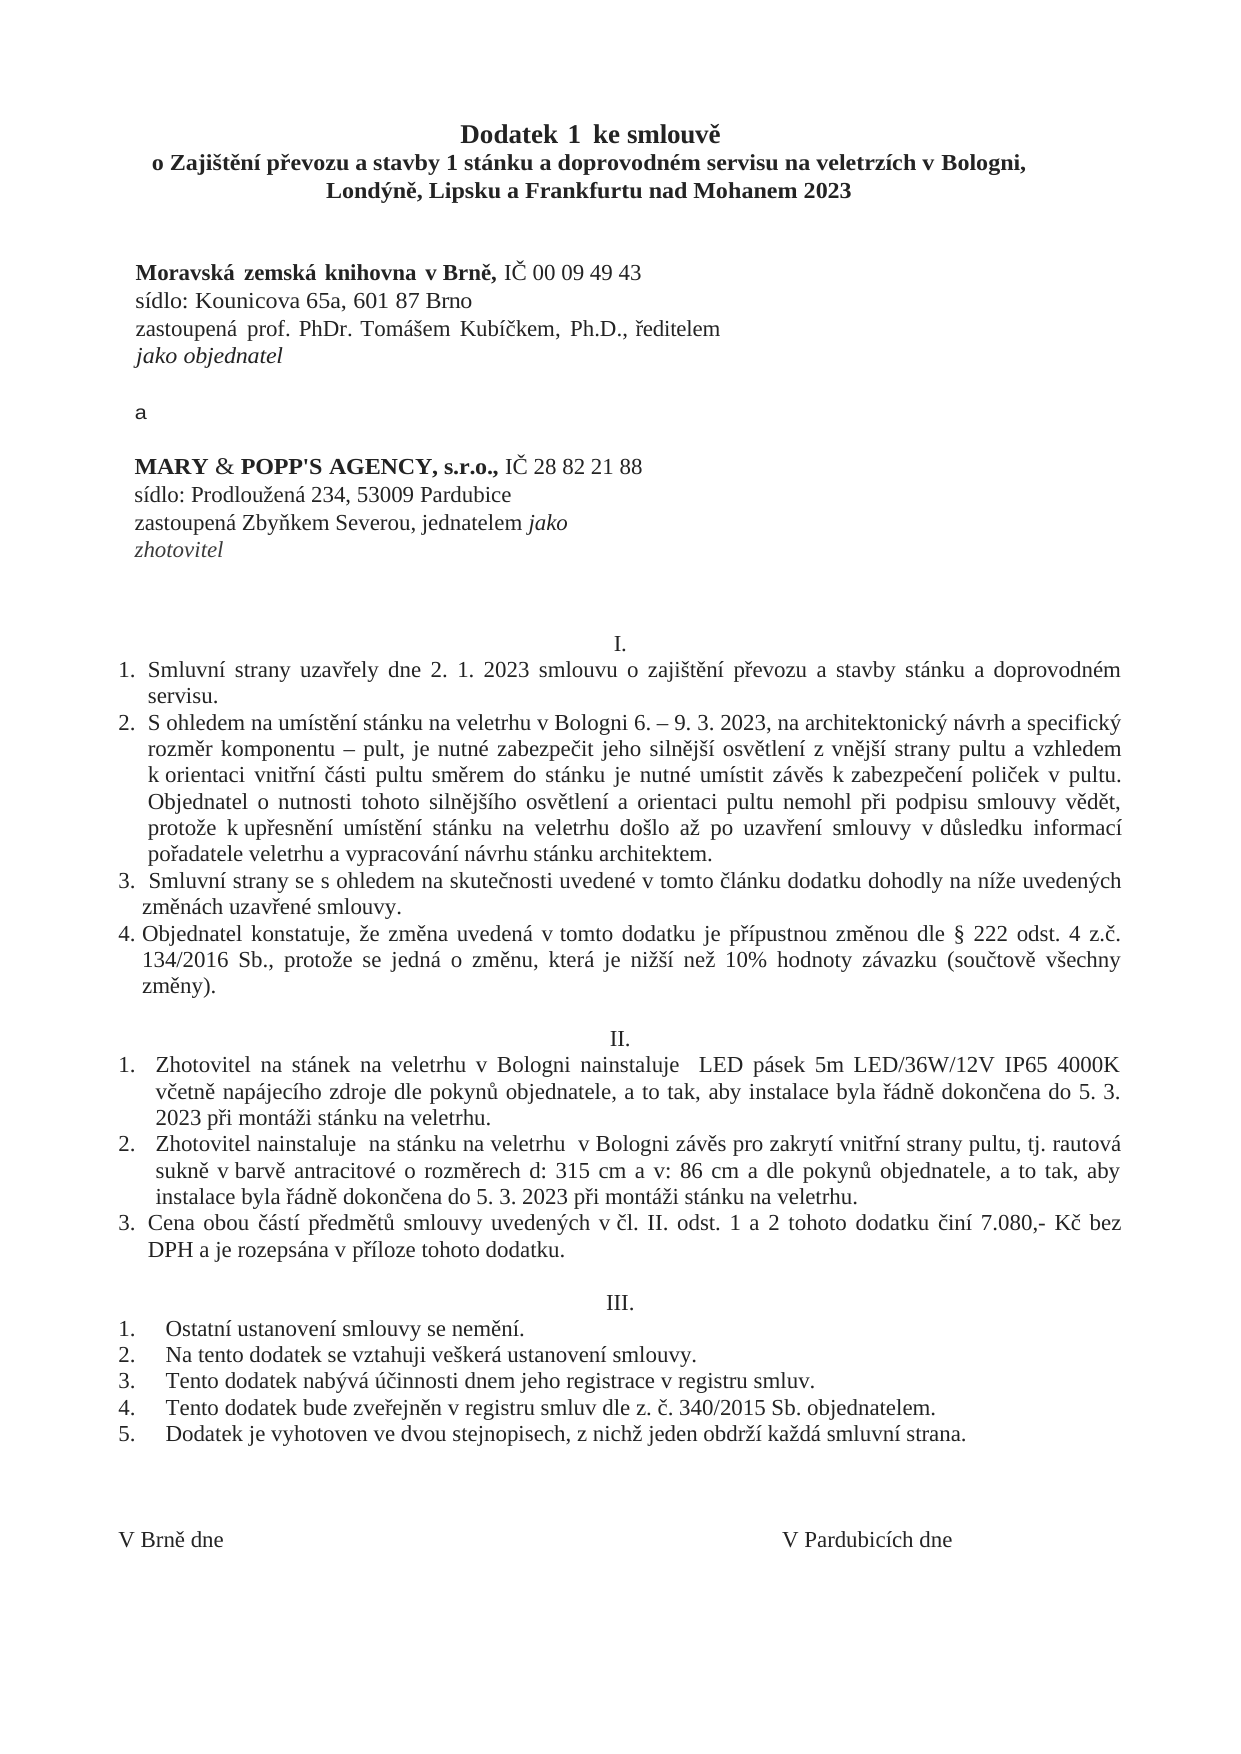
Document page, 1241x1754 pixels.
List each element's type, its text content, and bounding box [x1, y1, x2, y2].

text jako objednatel [136, 343, 1122, 369]
list Smluvní strany uzavřely dne 2. 1. 2023 smlouvu o zajištění převozu a stavby stánku a doprovodném servisu. [118, 656, 1122, 709]
text II. [118, 1025, 1122, 1051]
list S ohledem na umístění stánku na veletrhu v Bologni 6. – 9. 3. 2023, na architektonický návrh a specifický rozměr komponentu – pult, je nutné zabezpečit jeho silnější osvětlení z vnější strany pultu a vzhledem k orientaci vnitřní části pultu směrem do stánku je nutné umístit závěs k zabezpečení poliček v pultu. Objednatel o nutnosti tohoto silnějšího osvětlení a orientaci pultu nemohl při podpisu smlouvy vědět, protože k upřesnění umístění stánku na veletrhu došlo až po uzavření smlouvy v důsledku informací pořadatele veletrhu a vypracování návrhu stánku architektem. [118, 709, 1122, 867]
text o Zajištění převozu a stavby 1 stánku a doprovodném servisu na veletrzích v Bologni, Londýně, Lipsku a Frankfurtu nad Mohanem 2023 [118, 149, 1059, 203]
list Tento dodatek bude zveřejněn v registru smluv dle z. č. 340/2015 Sb. objednatelem. [118, 1394, 1122, 1420]
text a [134, 401, 1122, 424]
text sídlo: Prodloužená 234, 53009 Pardubice zastoupená Zbyňkem Severou, jednatelem jako zhotovitel [134, 481, 602, 563]
list Dodatek je vyhotoven ve dvou stejnopisech, z nichž jeden obdrží každá smluvní strana. [118, 1420, 1122, 1447]
list Zhotovitel nainstaluje na stánku na veletrhu v Bologni závěs pro zakrytí vnitřní strany pultu, tj. rautová sukně v barvě antracitové o rozměrech d: 315 cm a v: 86 cm a dle pokynů objednatele, a to tak, aby instalace byla řádně dokončena do 5. 3. 2023 při montáži stánku na veletrhu. [118, 1130, 1122, 1209]
text MARY & POPP'S AGENCY, s.r.o., IČ 28 82 21 88 [134, 446, 1122, 481]
text Moravská zemská knihovna v Brně, IČ 00 09 49 43 [135, 253, 1122, 288]
list Zhotovitel na stánek na veletrhu v Bologni nainstaluje LED pásek 5m LED/36W/12V IP65 4000K včetně napájecího zdroje dle pokynů objednatele, a to tak, aby instalace byla řádně dokončena do 5. 3. 2023 při montáži stánku na veletrhu. [118, 1051, 1122, 1130]
text sídlo: Kounicova 65a, 601 87 Brno [135, 288, 1122, 314]
text V Brně dne V Pardubicích dne [118, 1526, 1122, 1552]
list Tento dodatek nabývá účinnosti dnem jeho registrace v registru smluv. [118, 1368, 1122, 1394]
list Cena obou částí předmětů smlouvy uvedených v čl. II. odst. 1 a 2 tohoto dodatku činí 7.080,- Kč bez DPH a je rozepsána v příloze tohoto dodatku. [118, 1209, 1122, 1262]
list Objednatel konstatuje, že změna uvedená v tomto dodatku je přípustnou změnou dle § 222 odst. 4 z.č. 134/2016 Sb., protože se jedná o změnu, která je nižší než 10% hodnoty závazku (součtově všechny změny). [118, 919, 1122, 999]
text I. [118, 630, 1122, 656]
text III. [118, 1288, 1122, 1315]
list Smluvní strany se s ohledem na skutečnosti uvedené v tomto článku dodatku dohodly na níže uvedených změnách uzavřené smlouvy. [118, 867, 1122, 919]
text zastoupená prof. PhDr. Tomášem Kubíčkem, Ph.D., ředitelem [135, 315, 1122, 341]
text Dodatek 1 ke smlouvě [118, 118, 1062, 149]
list Ostatní ustanovení smlouvy se nemění. [118, 1315, 1122, 1341]
list Na tento dodatek se vztahuji veškerá ustanovení smlouvy. [118, 1341, 1122, 1368]
